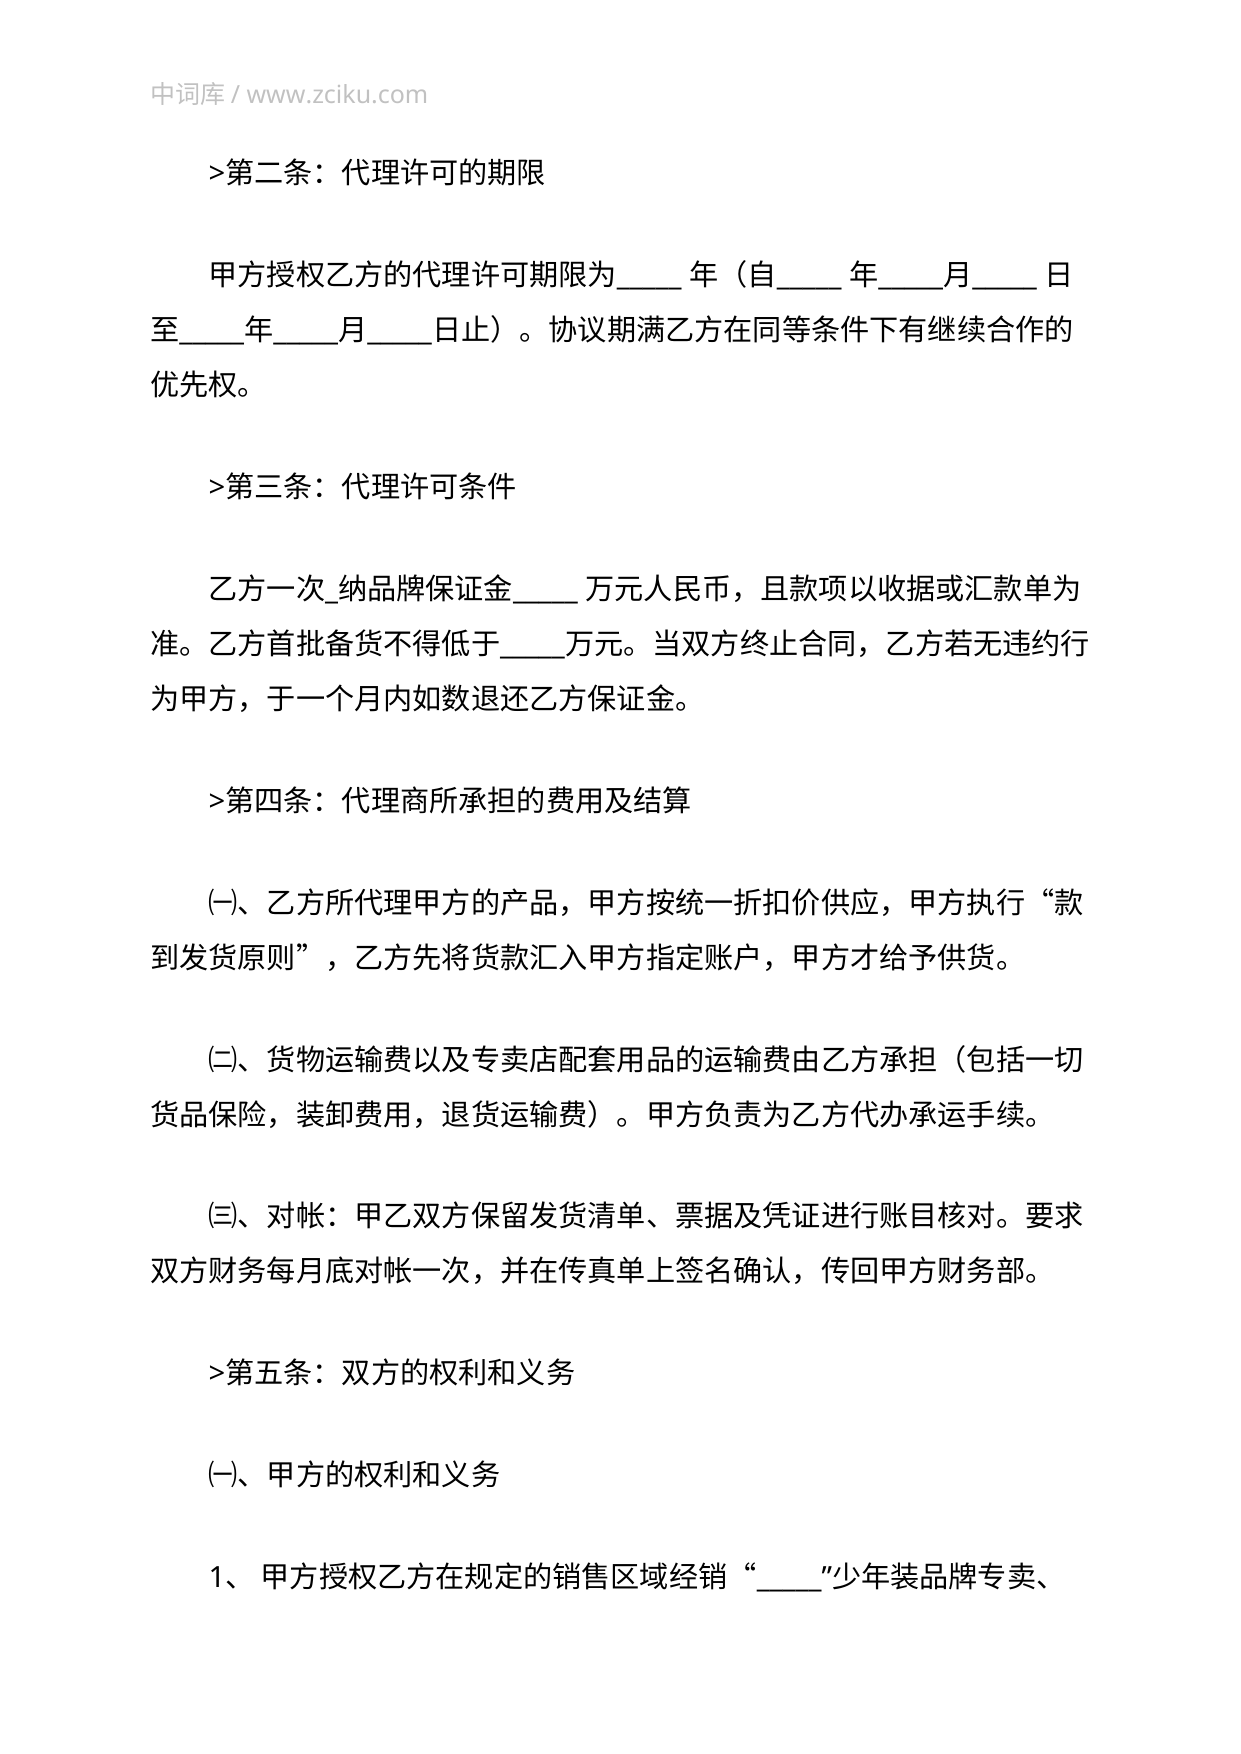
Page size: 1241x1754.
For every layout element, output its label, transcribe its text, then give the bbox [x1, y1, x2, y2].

text >第二条：代理许可的期限 [150, 150, 1090, 192]
text >第三条：代理许可条件 [150, 464, 1090, 506]
text 乙方一次_纳品牌保证金_____ 万元人民币，且款项以收据或汇款单为准。乙方首批备货不得低于_____万元。当双方终止合同，乙方若无违约行为甲方，于一个月内如数退还乙方保证金。 [150, 566, 1090, 718]
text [150, 1553, 1090, 1596]
text >第四条：代理商所承担的费用及结算 [150, 777, 1090, 820]
text >第五条：双方的权利和义务 [150, 1349, 1090, 1392]
text 甲方授权乙方的代理许可期限为_____ 年（自_____ 年_____月_____ 日至_____年_____月_____日止）。协议期满乙方在同等条件下有继续合作的优先权。 [150, 252, 1090, 404]
text ㈡、货物运输费以及专卖店配套用品的运输费由乙方承担（包括一切货品保险，装卸费用，退货运输费）。甲方负责为乙方代办承运手续。 [150, 1036, 1090, 1133]
text ㈢、对帐：甲乙双方保留发货清单、票据及凭证进行账目核对。要求双方财务每月底对帐一次，并在传真单上签名确认，传回甲方财务部。 [150, 1193, 1090, 1290]
text ㈠、乙方所代理甲方的产品，甲方按统一折扣价供应，甲方执行“款到发货原则”，乙方先将货款汇入甲方指定账户，甲方才给予供货。 [150, 879, 1090, 977]
text ㈠、甲方的权利和义务 [150, 1451, 1090, 1494]
